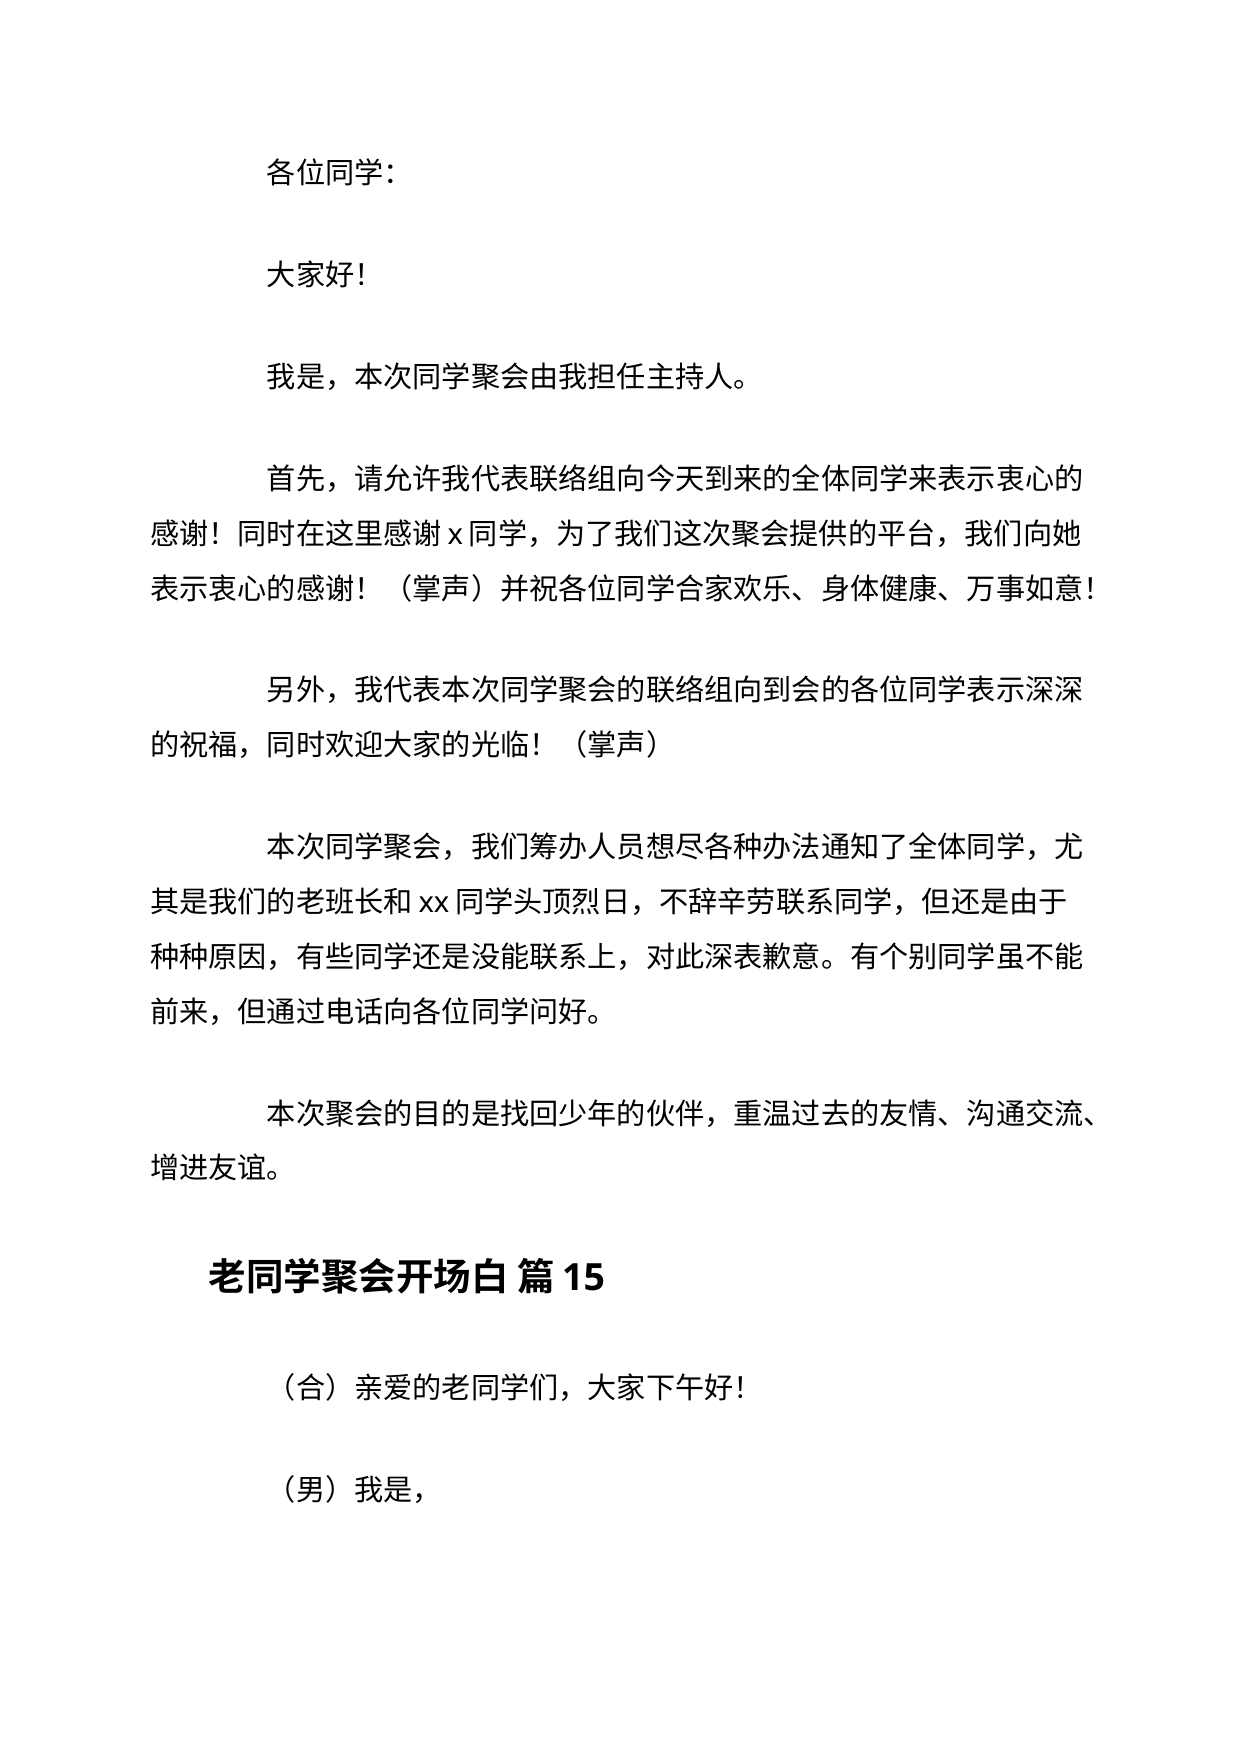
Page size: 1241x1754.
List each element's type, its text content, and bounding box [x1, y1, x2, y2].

text 另外，我代表本次同学聚会的联络组向到会的各位同学表示深深的祝福，同时欢迎大家的光临！（掌声） [150, 667, 1090, 764]
text 本次聚会的目的是找回少年的伙伴，重温过去的友情、沟通交流、增进友谊。 [150, 1090, 1090, 1187]
text 本次同学聚会，我们筹办人员想尽各种办法通知了全体同学，尤其是我们的老班长和xx同学头顶烈日，不辞辛劳联系同学，但还是由于种种原因，有些同学还是没能联系上，对此深表歉意。有个别同学虽不能前来，但通过电话向各位同学问好。 [150, 824, 1090, 1031]
text 首先，请允许我代表联络组向今天到来的全体同学来表示衷心的感谢！同时在这里感谢x同学，为了我们这次聚会提供的平台，我们向她表示衷心的感谢！（掌声）并祝各位同学合家欢乐、身体健康、万事如意！ [150, 455, 1090, 607]
text 各位同学： [150, 150, 1090, 192]
text 大家好！ [150, 252, 1090, 294]
text （男）我是， [150, 1466, 1090, 1508]
text 老同学聚会开场白 篇15 [150, 1247, 1090, 1301]
text （合）亲爱的老同学们，大家下午好！ [150, 1364, 1090, 1407]
text 我是，本次同学聚会由我担任主持人。 [150, 353, 1090, 396]
